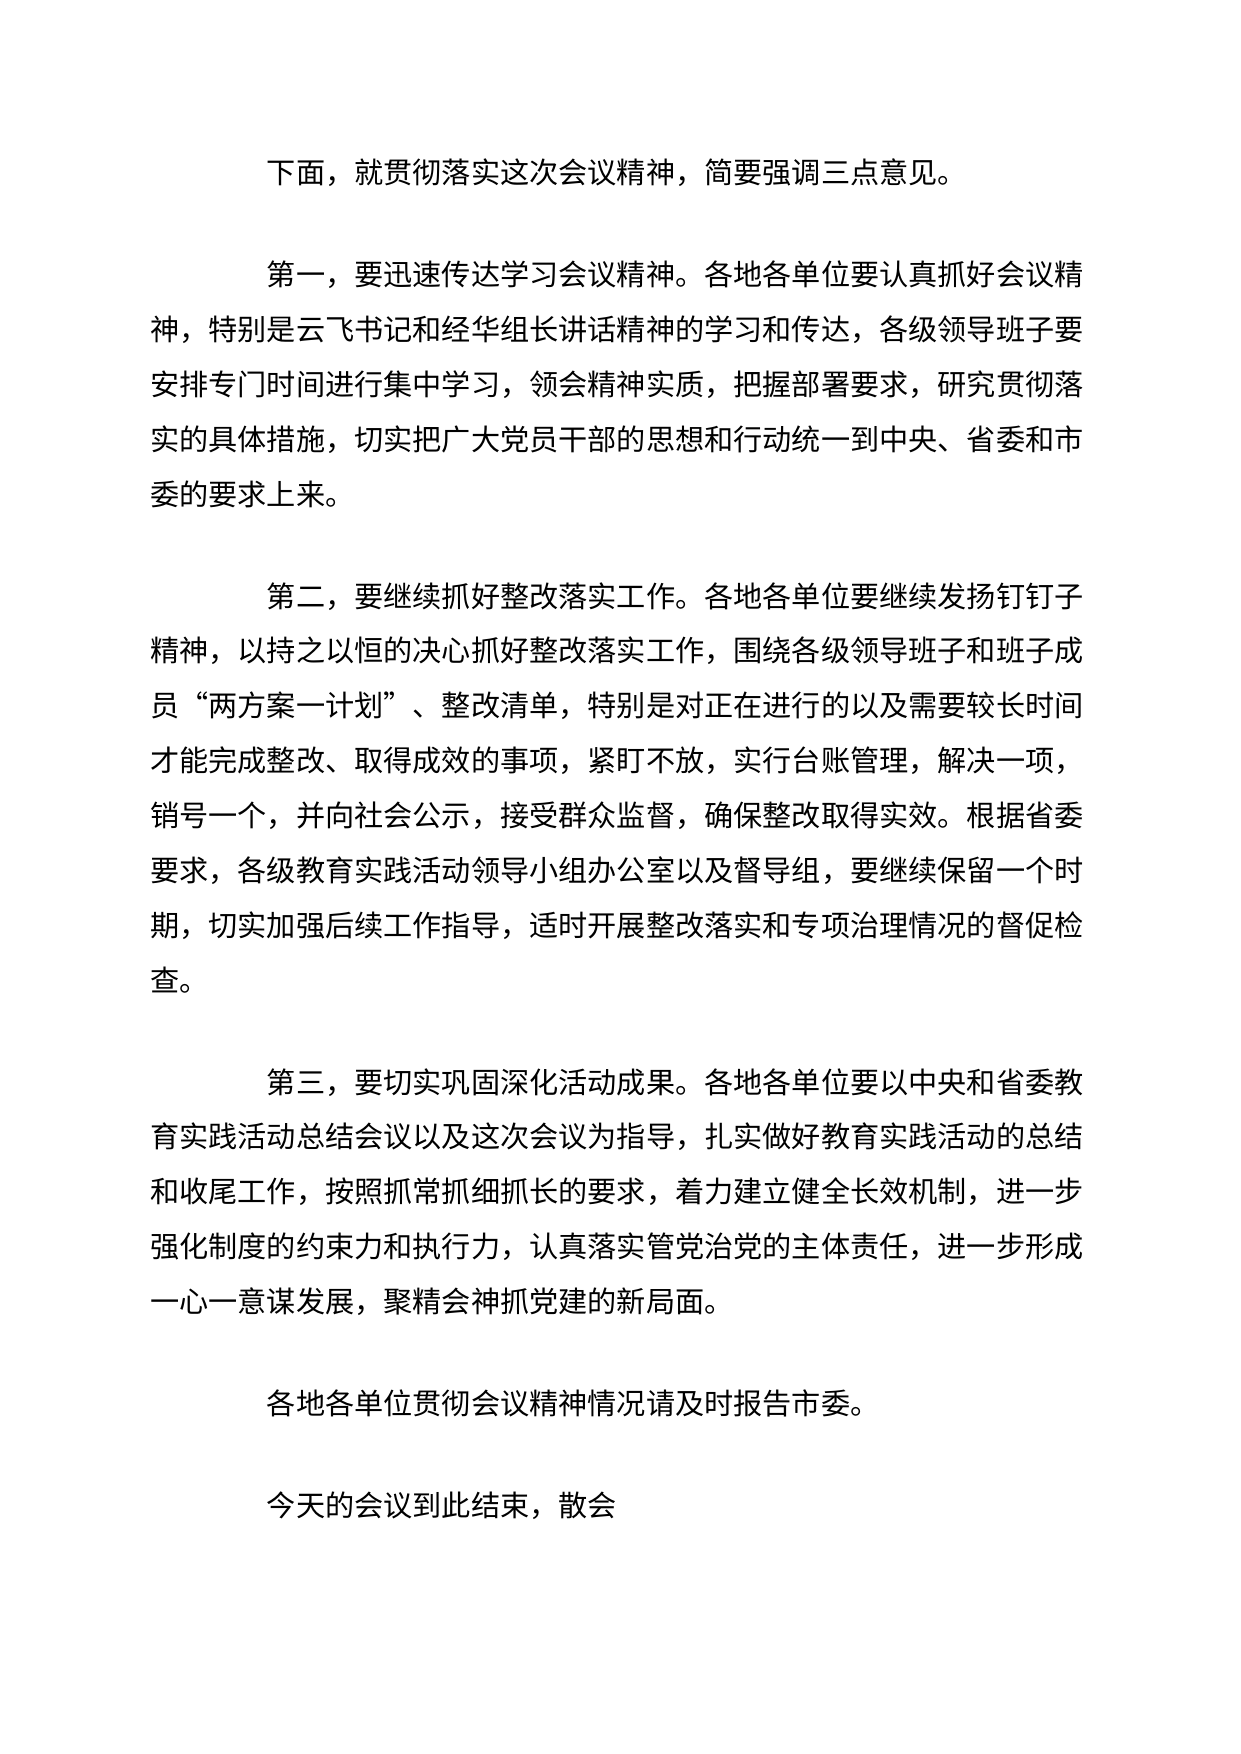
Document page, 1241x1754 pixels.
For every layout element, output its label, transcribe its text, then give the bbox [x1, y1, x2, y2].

text 下面，就贯彻落实这次会议精神，简要强调三点意见。 [150, 150, 1090, 192]
text 各地各单位贯彻会议精神情况请及时报告市委。 [150, 1381, 1090, 1423]
text 第二，要继续抓好整改落实工作。各地各单位要继续发扬钉钉子精神，以持之以恒的决心抓好整改落实工作，围绕各级领导班子和班子成员“两方案一计划”、整改清单，特别是对正在进行的以及需要较长时间才能完成整改、取得成效的事项，紧盯不放，实行台账管理，解决一项，销号一个，并向社会公示，接受群众监督，确保整改取得实效。根据省委要求，各级教育实践活动领导小组办公室以及督导组，要继续保留一个时期，切实加强后续工作指导，适时开展整改落实和专项治理情况的督促检查。 [150, 573, 1090, 1000]
text 第一，要迅速传达学习会议精神。各地各单位要认真抓好会议精神，特别是云飞书记和经华组长讲话精神的学习和传达，各级领导班子要安排专门时间进行集中学习，领会精神实质，把握部署要求，研究贯彻落实的具体措施，切实把广大党员干部的思想和行动统一到中央、省委和市委的要求上来。 [150, 252, 1090, 514]
text 第三，要切实巩固深化活动成果。各地各单位要以中央和省委教育实践活动总结会议以及这次会议为指导，扎实做好教育实践活动的总结和收尾工作，按照抓常抓细抓长的要求，着力建立健全长效机制，进一步强化制度的约束力和执行力，认真落实管党治党的主体责任，进一步形成一心一意谋发展，聚精会神抓党建的新局面。 [150, 1059, 1090, 1321]
text 今天的会议到此结束，散会 [150, 1482, 1090, 1524]
